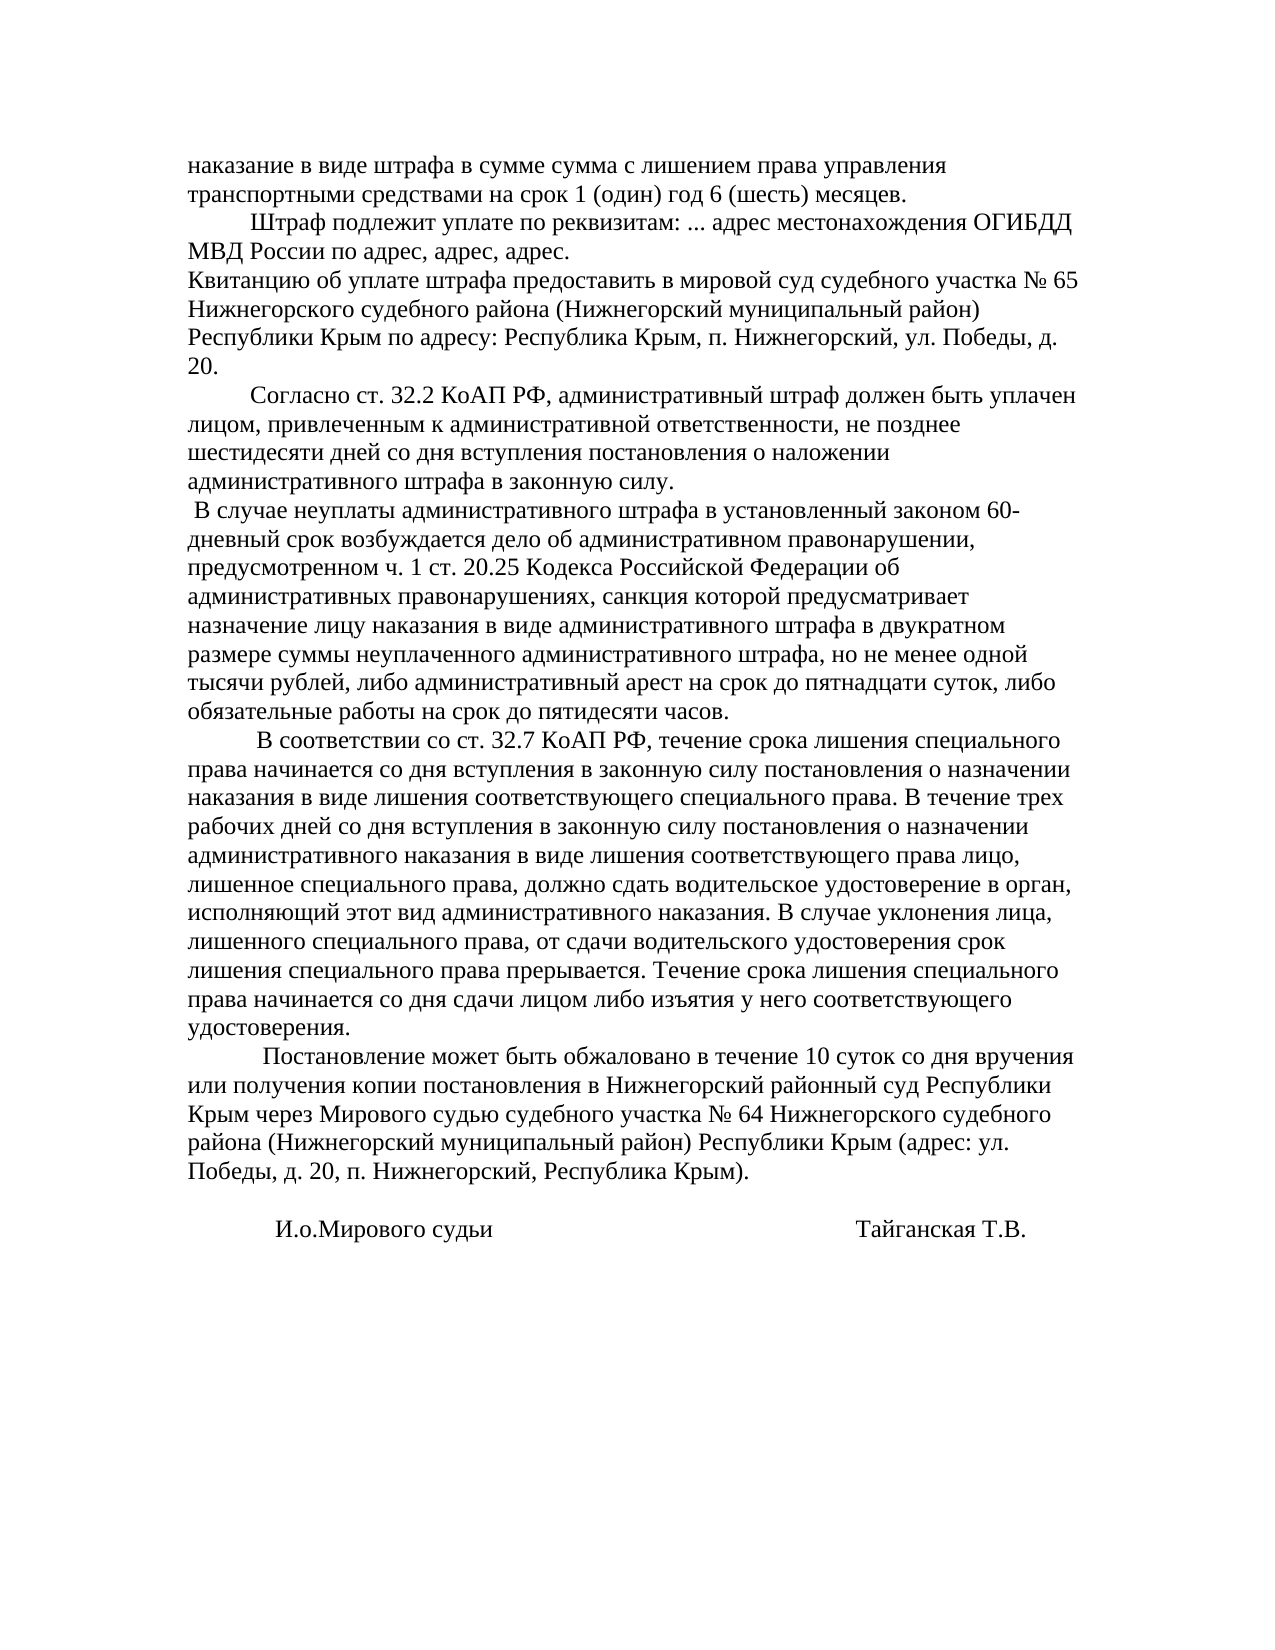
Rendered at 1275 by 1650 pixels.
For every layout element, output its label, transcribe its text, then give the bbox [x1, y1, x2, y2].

text Квитанцию об уплате штрафа предоставить в мировой суд судебного участка № 65 Нижнегорского судебного района (Нижнегорский муниципальный район) Республики Крым по адресу: Республика Крым, п. Нижнегорский, ул. Победы, д. 20. [187, 265, 1087, 380]
text Постановление может быть обжаловано в течение 10 суток со дня вручения или получения копии постановления в Нижнегорский районный суд Республики Крым через Мирового судью судебного участка № 64 Нижнегорского судебного района (Нижнегорский муниципальный район) Республики Крым (адрес: ул. Победы, д. 20, п. Нижнегорский, Республика Крым). [187, 1041, 1087, 1185]
text В случае неуплаты административного штрафа в установленный законом 60-дневный срок возбуждается дело об административном правонарушении, предусмотренном ч. 1 ст. 20.25 Кодекса Российской Федерации об административных правонарушениях, санкция которой предусматривает назначение лицу наказания в виде административного штрафа в двукратном размере суммы неуплаченного административного штрафа, но не менее одной тысячи рублей, либо административный арест на срок до пятнадцати суток, либо обязательные работы на срок до пятидесяти часов. [187, 495, 1087, 725]
text Согласно ст. 32.2 КоАП РФ, административный штраф должен быть уплачен лицом, привлеченным к административной ответственности, не позднее шестидесяти дней со дня вступления постановления о наложении административного штрафа в законную силу. [187, 380, 1087, 495]
text И.о.Мирового судьи Тайганская Т.В. [187, 1214, 1087, 1242]
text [187, 150, 1087, 207]
text В соответствии со ст. 32.7 КоАП РФ, течение срока лишения специального права начинается со дня вступления в законную силу постановления о назначении наказания в виде лишения соответствующего специального права. В течение трех рабочих дней со дня вступления в законную силу постановления о назначении административного наказания в виде лишения соответствующего права лицо, лишенное специального права, должно сдать водительское удостоверение в орган, исполняющий этот вид административного наказания. В случае уклонения лица, лишенного специального права, от сдачи водительского удостоверения срок лишения специального права прерывается. Течение срока лишения специального права начинается со дня сдачи лицом либо изъятия у него соответствующего удостоверения. [187, 725, 1087, 1041]
text Штраф подлежит уплате по реквизитам: ... адрес местонахождения ОГИБДД МВД России по адрес, адрес, адрес. [187, 207, 1087, 265]
